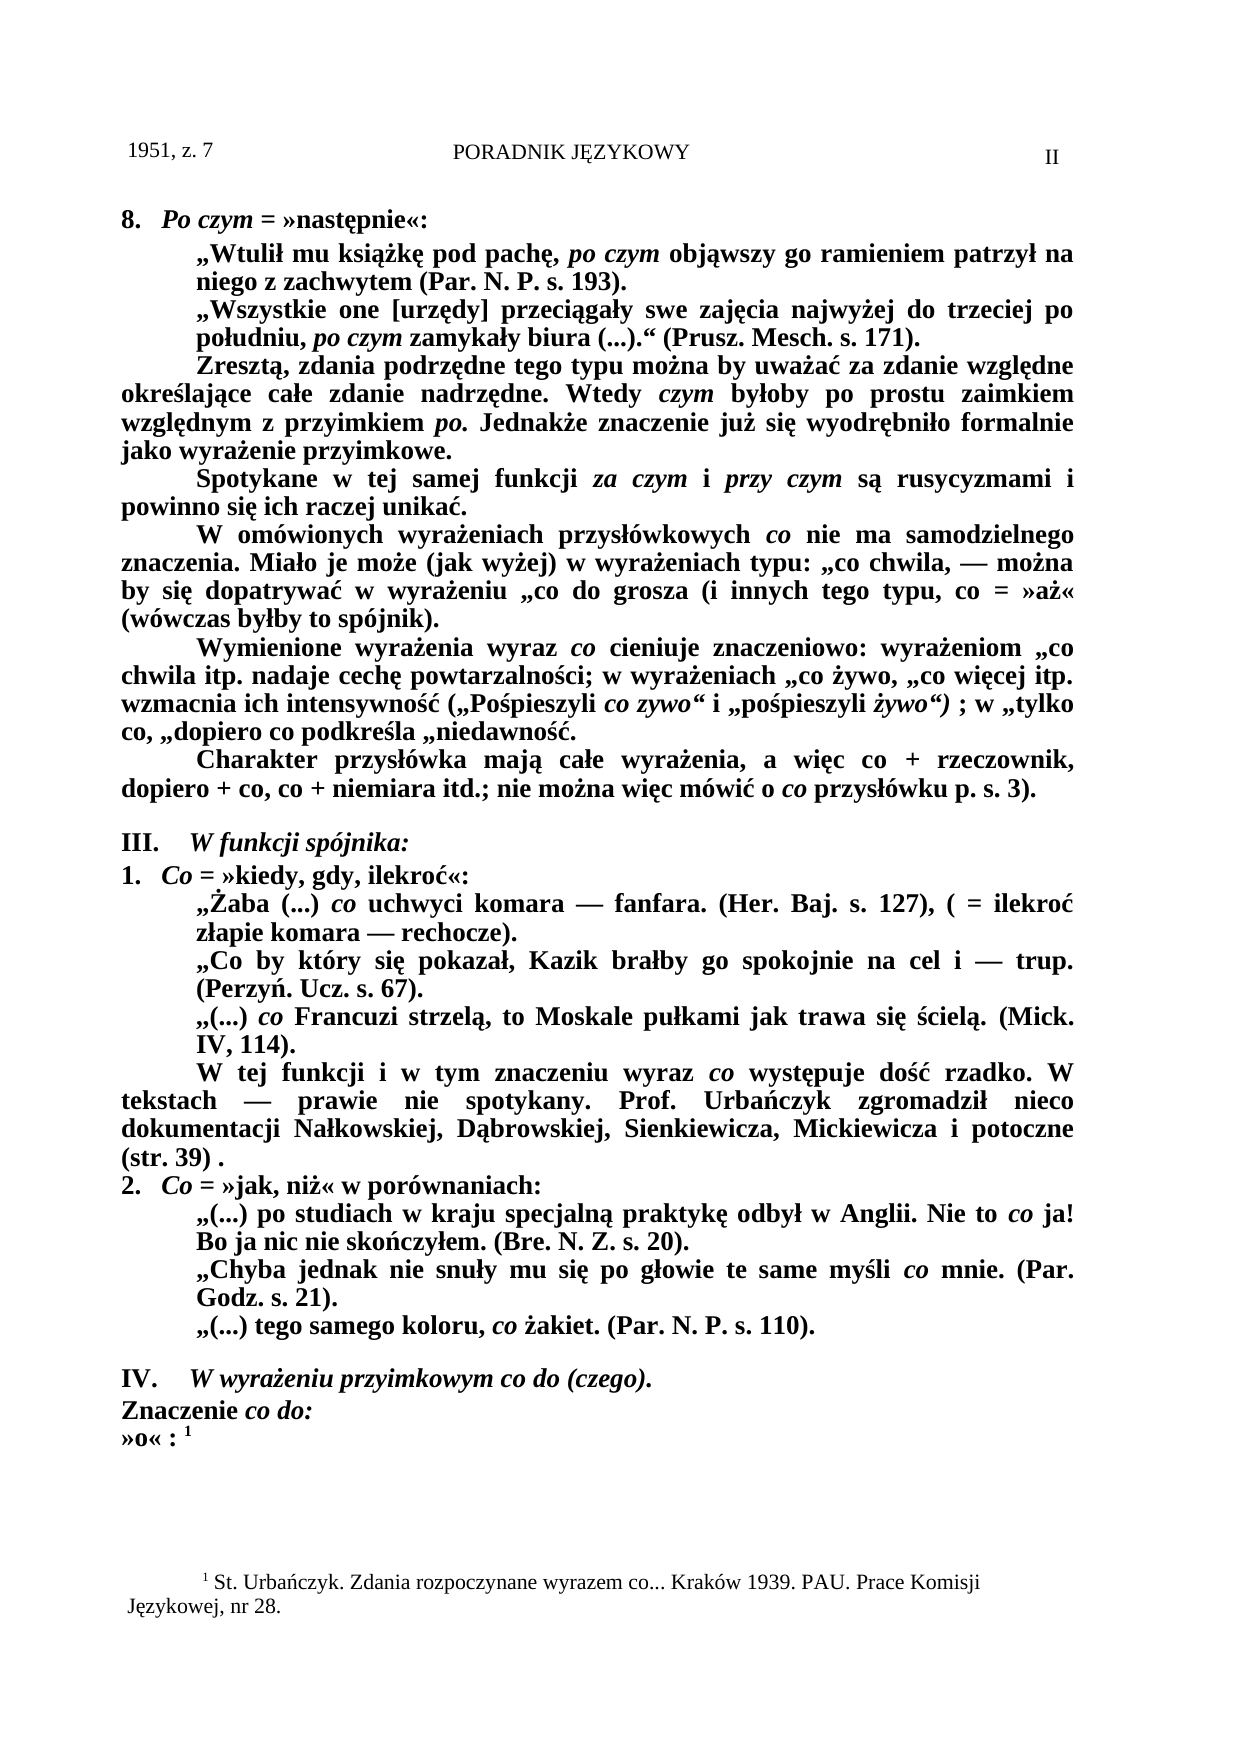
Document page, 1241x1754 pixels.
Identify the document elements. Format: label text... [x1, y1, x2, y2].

text „(...) po studiach w kraju specjalną praktykę odbył w Anglii. Nie to co ja! Bo ja nic nie skończyłem. (Bre. N. Z. s. 20). [196, 1200, 1074, 1256]
text II [1044, 147, 1059, 168]
text W omówionych wyrażeniach przysłówkowych co nie ma samodzielnego znaczenia. Miało je może (jak wyżej) w wyrażeniach typu: „co chwila, — można by się dopatrywać w wyrażeniu „co do grosza (i innych tego typu, co = »aż« (wówczas byłby to spójnik). [121, 521, 1074, 633]
text 1 St. Urbańczyk. Zdania rozpoczynane wyrazem co... Kraków 1939. PAU. Prace Komisji Językowej, nr 28. [127, 1571, 1074, 1618]
text W tej funkcji i w tym znaczeniu wyraz co występuje dość rzadko. W tekstach — prawie nie spotykany. Prof. Urbańczyk zgromadził nieco dokumentacji Nałkowskiej, Dąbrowskiej, Sienkiewicza, Mickiewicza i potoczne (str. 39) . [121, 1059, 1074, 1172]
text Zresztą, zdania podrzędne tego typu można by uważać za zdanie względne określające całe zdanie nadrzędne. Wtedy czym byłoby po prostu zaimkiem względnym z przyimkiem po. Jednakże znaczenie już się wyodrębniło formalnie jako wyrażenie przyimkowe. [121, 352, 1074, 465]
text „(...) tego samego koloru, co żakiet. (Par. N. P. s. 110). [196, 1312, 1074, 1340]
list Co = »jak, niż« w porównaniach: [121, 1172, 1074, 1200]
text Spotykane w tej samej funkcji za czym i przy czym są rusycyzmami i powinno się ich raczej unikać. [121, 465, 1074, 521]
text „Wtulił mu książkę pod pachę, po czym objąwszy go ramieniem patrzył na niego z zachwytem (Par. N. P. s. 193). [196, 240, 1074, 296]
text Znaczenie co do: [121, 1398, 1074, 1425]
text „Żaba (...) co uchwyci komara — fanfara. (Her. Baj. s. 127), ( = ilekroć złapie komara — rechocze). [196, 890, 1074, 947]
text „Wszystkie one [urzędy] przeciągały swe zajęcia najwyżej do trzeciej po południu, po czym zamykały biura (...).“ (Prusz. Mesch. s. 171). [196, 296, 1074, 352]
text 1951, z. 7 [127, 140, 213, 162]
text „Chyba jednak nie snuły mu się po głowie te same myśli co mnie. (Par. Godz. s. 21). [196, 1256, 1074, 1312]
text PORADNIK JĘZYKOWY [453, 142, 690, 163]
text „Co by który się pokazał, Kazik brałby go spokojnie na cel i — trup. (Perzyń. Ucz. s. 67). [196, 947, 1074, 1003]
text Charakter przysłówka mają całe wyrażenia, a więc co + rzeczownik, dopiero + co, co + niemiara itd.; nie można więc mówić o co przysłówku p. s. 3). [121, 746, 1074, 803]
list W wyrażeniu przyimkowym co do (czego). [121, 1366, 1074, 1393]
text ,,(...) co Francuzi strzelą, to Moskale pułkami jak trawa się ścielą. (Mick. IV, 114). [196, 1003, 1074, 1059]
list W funkcji spójnika: [121, 830, 1074, 857]
list Co = »kiedy, gdy, ilekroć«: [121, 862, 1074, 890]
text Wymienione wyrażenia wyraz co cieniuje znaczeniowo: wyrażeniom „co chwila itp. nadaje cechę powtarzalności; w wyrażeniach „co żywo, „co więcej itp. wzmacnia ich intensywność („Pośpieszyli co zywo“ i „pośpieszyli żywo“) ; w „tylko co, „dopiero co podkreśla „niedawność. [121, 633, 1074, 746]
list Po czym = »następnie«: [121, 207, 1074, 234]
text »o« : 1 [121, 1425, 1074, 1452]
